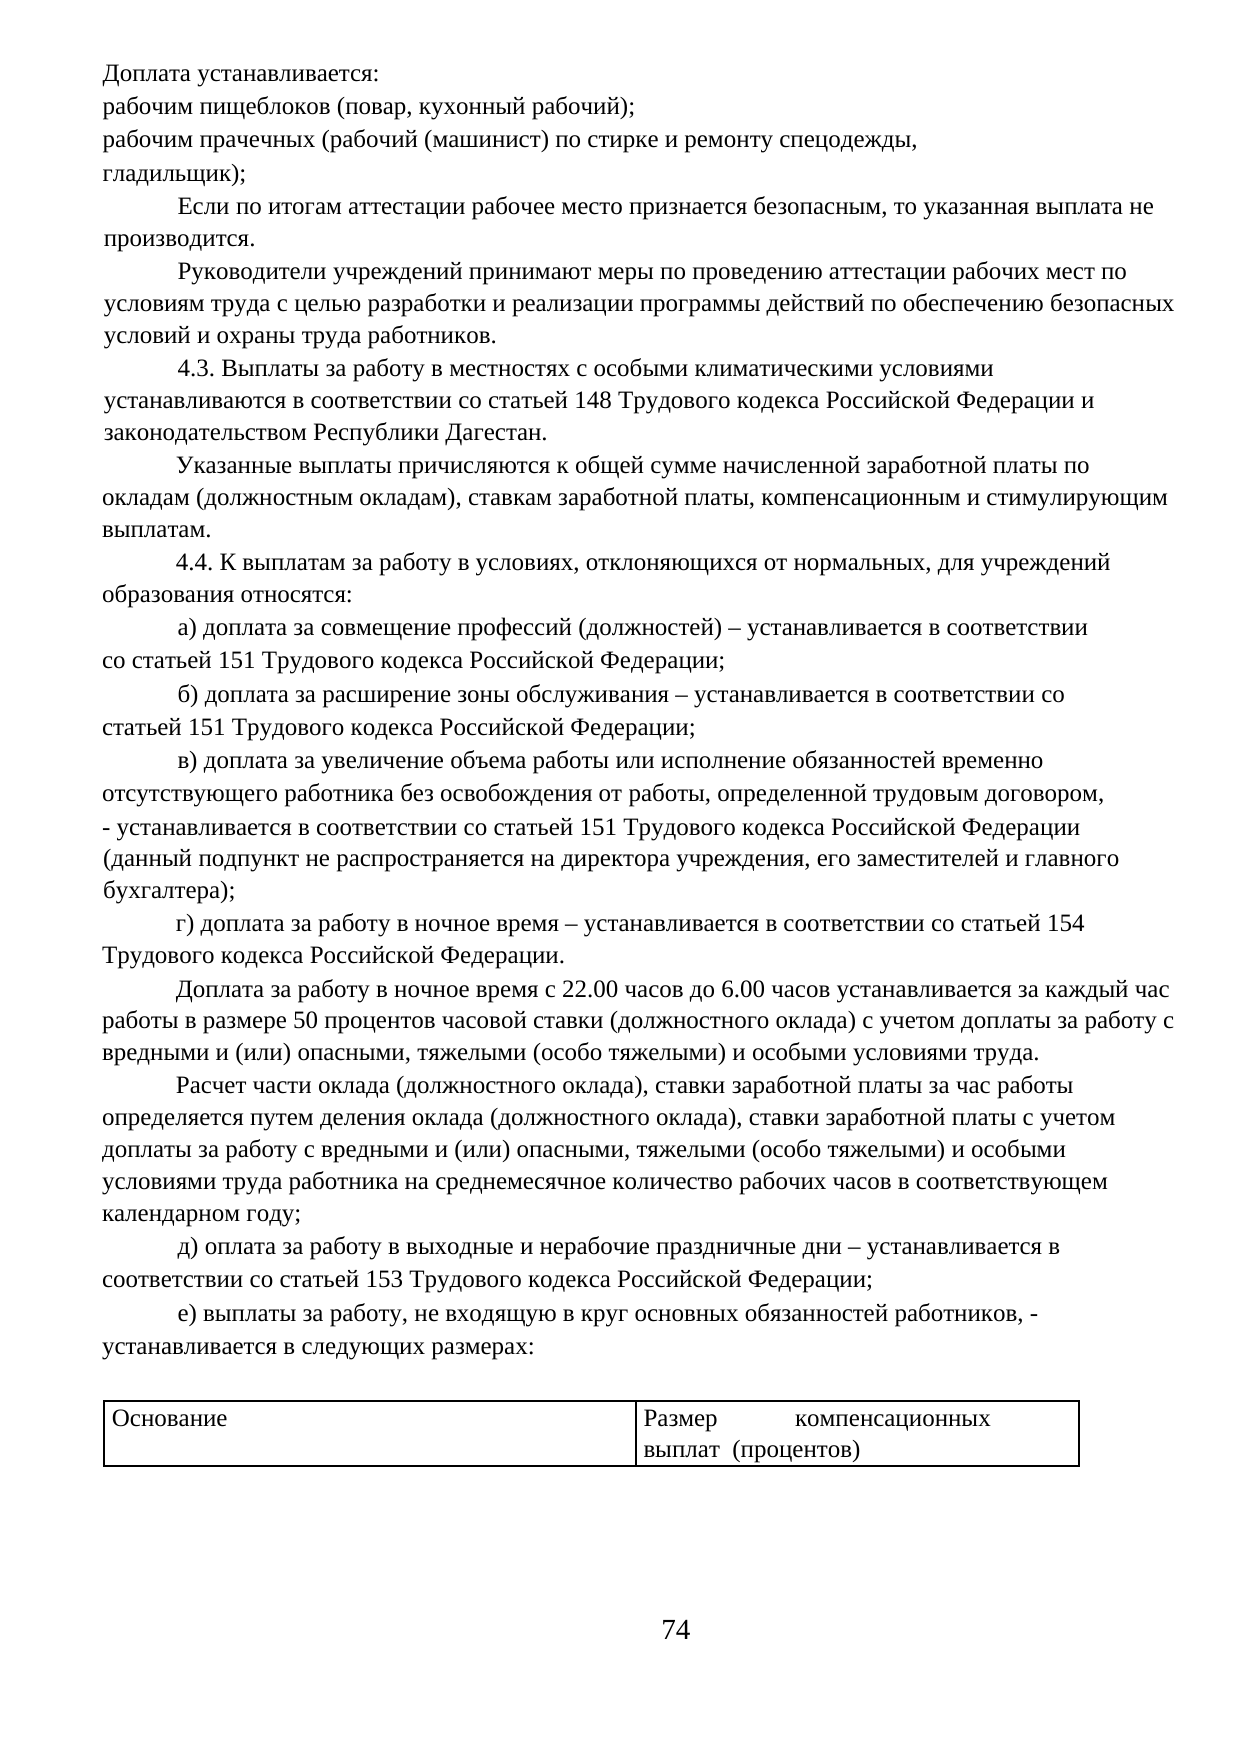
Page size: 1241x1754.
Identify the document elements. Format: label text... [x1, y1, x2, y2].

text гладильщик); [102, 158, 1176, 187]
table_header Размер компенсационных выплат (процентов) [637, 1402, 1078, 1465]
text б) доплата за расширение зоны обслуживания – устанавливается в соответствии со [177, 679, 1176, 707]
text рабочим пищеблоков (повар, кухонный рабочий); [102, 91, 1176, 120]
text - устанавливается в соответствии со статьей 151 Трудового кодекса Российской Федерации (данный подпункт не распространяется на директора учреждения, его заместителей и главного бухгалтера); [102, 812, 1176, 904]
text е) выплаты за работу, не входящую в круг основных обязанностей работников, - [177, 1298, 1176, 1327]
text Доплата за работу в ночное время с 22.00 часов до 6.00 часов устанавливается за каждый час работы в размере 50 процентов часовой ставки (должностного оклада) с учетом доплаты за работу с вредными и (или) опасными, тяжелыми (особо тяжелыми) и особыми условиями труда. [102, 974, 1176, 1066]
text Указанные выплаты причисляются к общей сумме начисленной заработной платы по окладам (должностным окладам), ставкам заработной платы, компенсационным и стимулирующим выплатам. [102, 450, 1176, 543]
table_header Основание [105, 1402, 635, 1465]
text Расчет части оклада (должностного оклада), ставки заработной платы за час работы определяется путем деления оклада (должностного оклада), ставки заработной платы с учетом доплаты за работу с вредными и (или) опасными, тяжелыми (особо тяжелыми) и особыми условиями труда работника на среднемесячное количество рабочих часов в соответствующем календарном году; [102, 1071, 1176, 1227]
text устанавливается в следующих размерах: [102, 1331, 1176, 1360]
text г) доплата за работу в ночное время – устанавливается в соответствии со статьей 154 Трудового кодекса Российской Федерации. [102, 908, 1176, 969]
text Если по итогам аттестации рабочее место признается безопасным, то указанная выплата не производится. [103, 191, 1176, 252]
text Доплата устанавливается: [102, 58, 1176, 87]
text соответствии со статьей 153 Трудового кодекса Российской Федерации; [102, 1264, 1176, 1293]
text д) оплата за работу в выходные и нерабочие праздничные дни – устанавливается в [177, 1231, 1176, 1260]
text в) доплата за увеличение объема работы или исполнение обязанностей временно [177, 745, 1176, 774]
text отсутствующего работника без освобождения от работы, определенной трудовым договором, [102, 778, 1176, 807]
text 4.4. К выплатам за работу в условиях, отклоняющихся от нормальных, для учреждений образования относятся: [102, 547, 1176, 608]
text со статьей 151 Трудового кодекса Российской Федерации; [102, 645, 1176, 674]
text Руководители учреждений принимают меры по проведению аттестации рабочих мест по условиям труда с целью разработки и реализации программы действий по обеспечению безопасных условий и охраны труда работников. [103, 256, 1176, 349]
text 4.3. Выплаты за работу в местностях с особыми климатическими условиями устанавливаются в соответствии со статьей 148 Трудового кодекса Российской Федерации и законодательством Республики Дагестан. [103, 353, 1176, 446]
text рабочим прачечных (рабочий (машинист) по стирке и ремонту спецодежды, [102, 124, 1176, 153]
text а) доплата за совмещение профессий (должностей) – устанавливается в соответствии [177, 612, 1176, 641]
text статьей 151 Трудового кодекса Российской Федерации; [102, 712, 1176, 741]
